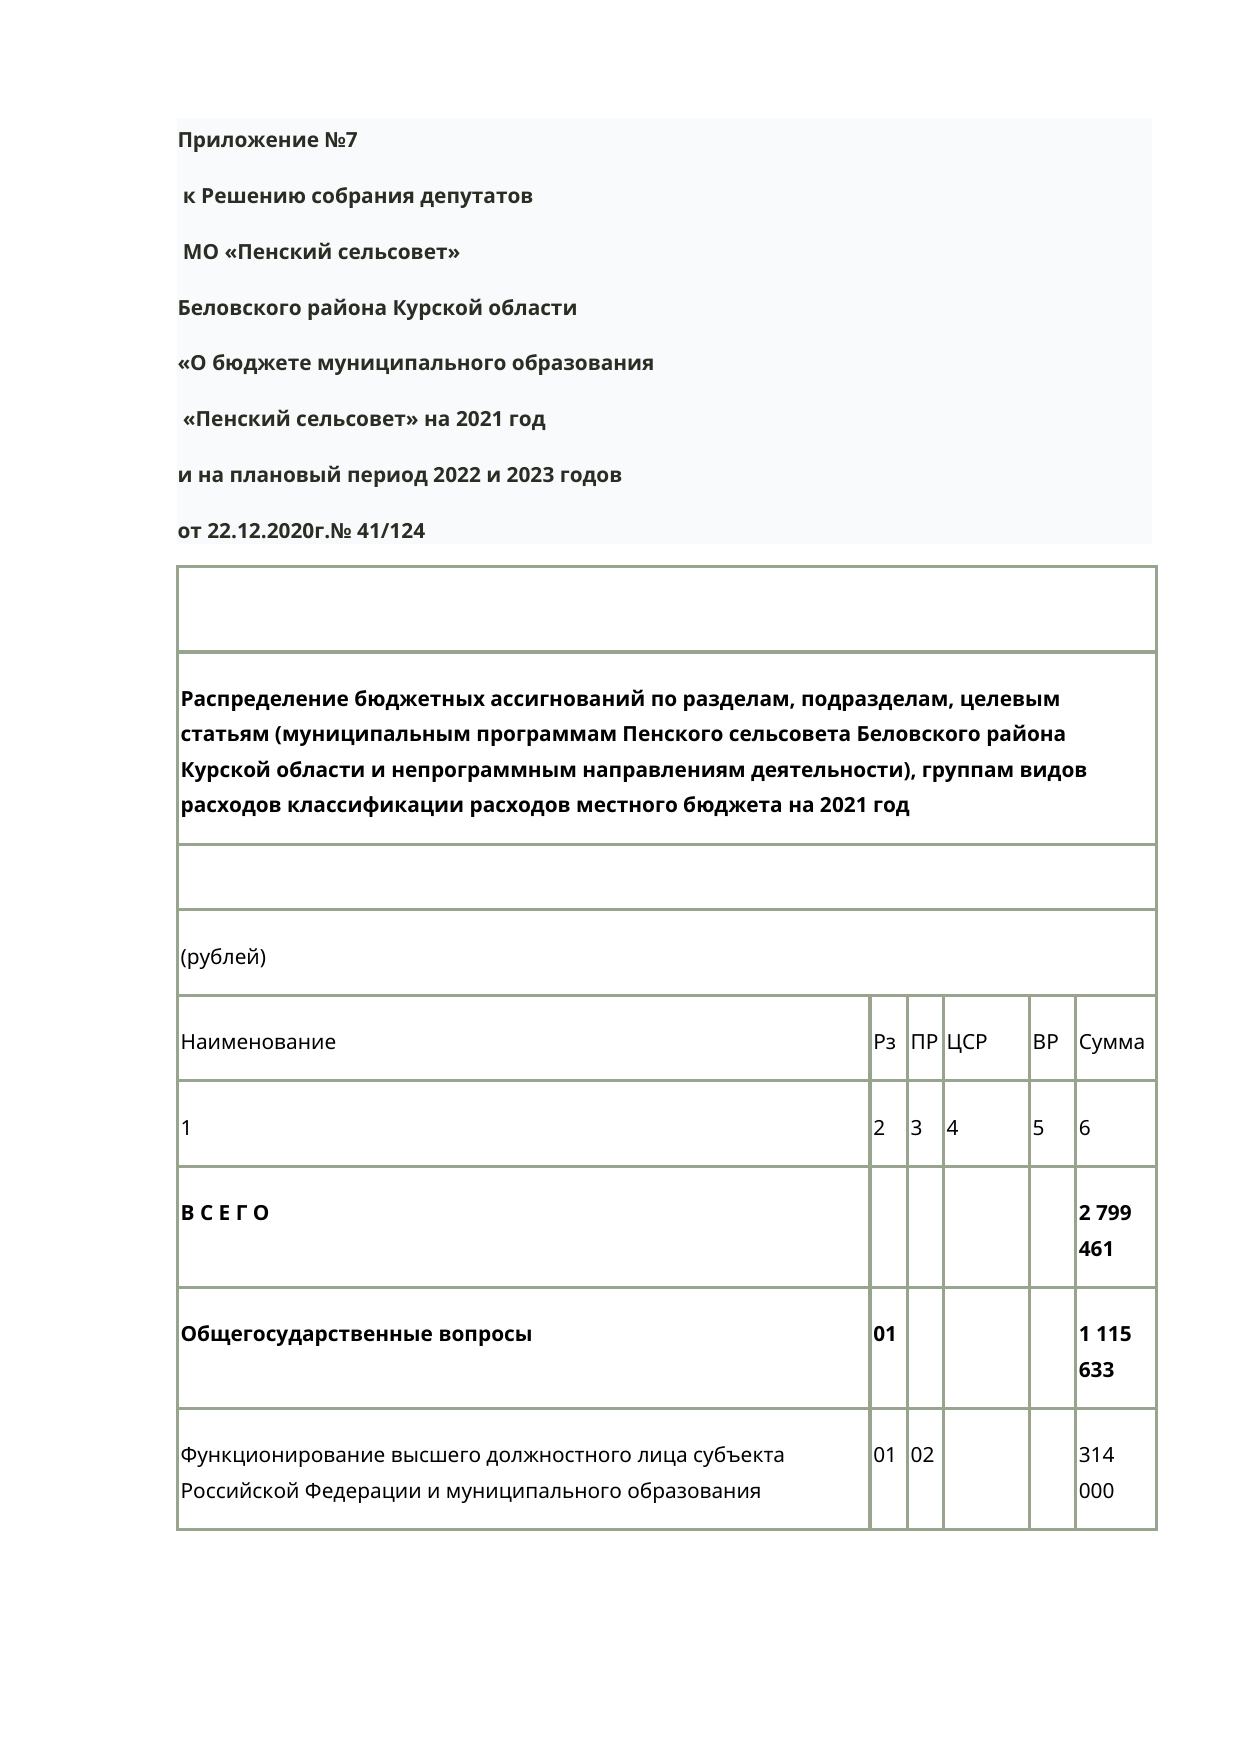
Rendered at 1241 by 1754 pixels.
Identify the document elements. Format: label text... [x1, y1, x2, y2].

table_cell 4 [945, 1082, 1028, 1165]
table_cell [945, 1289, 1028, 1407]
text МО «Пенский сельсовет» [177, 230, 1152, 265]
table_cell [872, 1168, 906, 1286]
text от 22.12.2020г.№ 41/124 [177, 509, 1152, 544]
table_cell ПР [909, 997, 942, 1079]
table_cell Распределение бюджетных ассигнований по разделам, подразделам, целевым статьям (муниципальным программам Пенского сельсовета Беловского района Курской области и непрограммным направлениям деятельности), группам видов расходов классификации расходов местного бюджета на 2021 год [179, 654, 1155, 842]
table_cell 2 [872, 1082, 906, 1165]
table_cell 6 [1077, 1082, 1155, 1165]
text и на плановый период 2022 и 2023 годов [177, 453, 1152, 489]
table_cell 1 115 633 [1077, 1289, 1155, 1407]
text Беловского района Курской области [177, 286, 1152, 321]
table_cell Функционирование высшего должностного лица субъекта Российской Федерации и муниципального образования [179, 1410, 868, 1528]
table_cell ВР [1031, 997, 1074, 1079]
table_cell [945, 1410, 1028, 1528]
table_cell [1031, 1289, 1074, 1407]
table_cell 3 [909, 1082, 942, 1165]
table_cell Рз [872, 997, 906, 1079]
table_cell [1031, 1168, 1074, 1286]
table_cell 01 [872, 1289, 906, 1407]
table_cell Сумма [1077, 997, 1155, 1079]
table_cell [1031, 1410, 1074, 1528]
table_cell 01 [872, 1410, 906, 1528]
table_cell 2 799 461 [1077, 1168, 1155, 1286]
table_cell 5 [1031, 1082, 1074, 1165]
table_cell 1 [179, 1082, 868, 1165]
table_cell 02 [909, 1410, 942, 1528]
table_cell (рублей) [179, 911, 1155, 994]
text «О бюджете муниципального образования [177, 341, 1152, 377]
table_cell 314 000 [1077, 1410, 1155, 1528]
table_cell [945, 1168, 1028, 1286]
text Приложение №7 [177, 118, 1152, 154]
table_cell [909, 1168, 942, 1286]
table_cell Общегосударственные вопросы [179, 1289, 868, 1407]
text «Пенский сельсовет» на 2021 год [177, 397, 1152, 433]
table_cell [179, 846, 1155, 908]
table_cell ЦСР [945, 997, 1028, 1079]
text к Решению собрания депутатов [177, 174, 1152, 209]
table_header [179, 568, 1155, 650]
table_cell В С Е Г О [179, 1168, 868, 1286]
table_cell Наименование [179, 997, 868, 1079]
table_cell [909, 1289, 942, 1407]
